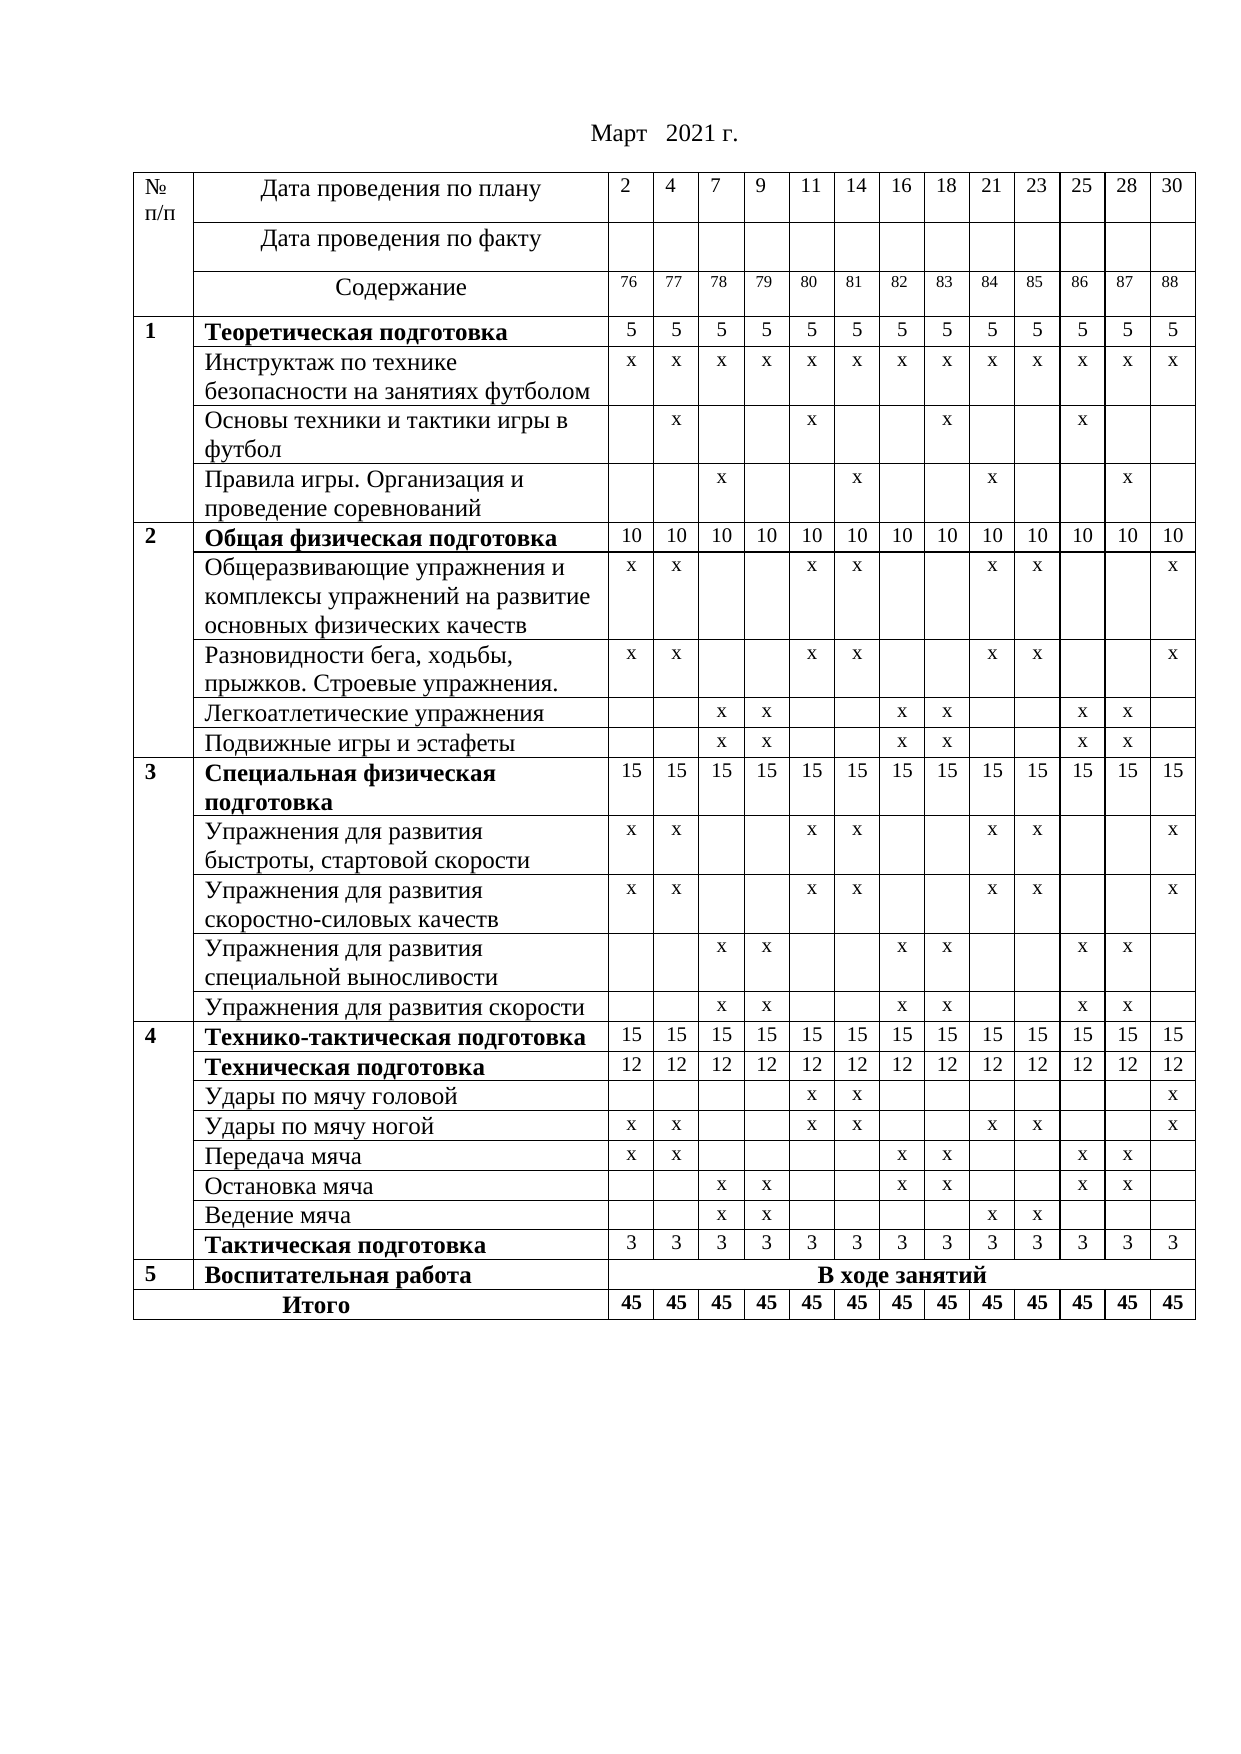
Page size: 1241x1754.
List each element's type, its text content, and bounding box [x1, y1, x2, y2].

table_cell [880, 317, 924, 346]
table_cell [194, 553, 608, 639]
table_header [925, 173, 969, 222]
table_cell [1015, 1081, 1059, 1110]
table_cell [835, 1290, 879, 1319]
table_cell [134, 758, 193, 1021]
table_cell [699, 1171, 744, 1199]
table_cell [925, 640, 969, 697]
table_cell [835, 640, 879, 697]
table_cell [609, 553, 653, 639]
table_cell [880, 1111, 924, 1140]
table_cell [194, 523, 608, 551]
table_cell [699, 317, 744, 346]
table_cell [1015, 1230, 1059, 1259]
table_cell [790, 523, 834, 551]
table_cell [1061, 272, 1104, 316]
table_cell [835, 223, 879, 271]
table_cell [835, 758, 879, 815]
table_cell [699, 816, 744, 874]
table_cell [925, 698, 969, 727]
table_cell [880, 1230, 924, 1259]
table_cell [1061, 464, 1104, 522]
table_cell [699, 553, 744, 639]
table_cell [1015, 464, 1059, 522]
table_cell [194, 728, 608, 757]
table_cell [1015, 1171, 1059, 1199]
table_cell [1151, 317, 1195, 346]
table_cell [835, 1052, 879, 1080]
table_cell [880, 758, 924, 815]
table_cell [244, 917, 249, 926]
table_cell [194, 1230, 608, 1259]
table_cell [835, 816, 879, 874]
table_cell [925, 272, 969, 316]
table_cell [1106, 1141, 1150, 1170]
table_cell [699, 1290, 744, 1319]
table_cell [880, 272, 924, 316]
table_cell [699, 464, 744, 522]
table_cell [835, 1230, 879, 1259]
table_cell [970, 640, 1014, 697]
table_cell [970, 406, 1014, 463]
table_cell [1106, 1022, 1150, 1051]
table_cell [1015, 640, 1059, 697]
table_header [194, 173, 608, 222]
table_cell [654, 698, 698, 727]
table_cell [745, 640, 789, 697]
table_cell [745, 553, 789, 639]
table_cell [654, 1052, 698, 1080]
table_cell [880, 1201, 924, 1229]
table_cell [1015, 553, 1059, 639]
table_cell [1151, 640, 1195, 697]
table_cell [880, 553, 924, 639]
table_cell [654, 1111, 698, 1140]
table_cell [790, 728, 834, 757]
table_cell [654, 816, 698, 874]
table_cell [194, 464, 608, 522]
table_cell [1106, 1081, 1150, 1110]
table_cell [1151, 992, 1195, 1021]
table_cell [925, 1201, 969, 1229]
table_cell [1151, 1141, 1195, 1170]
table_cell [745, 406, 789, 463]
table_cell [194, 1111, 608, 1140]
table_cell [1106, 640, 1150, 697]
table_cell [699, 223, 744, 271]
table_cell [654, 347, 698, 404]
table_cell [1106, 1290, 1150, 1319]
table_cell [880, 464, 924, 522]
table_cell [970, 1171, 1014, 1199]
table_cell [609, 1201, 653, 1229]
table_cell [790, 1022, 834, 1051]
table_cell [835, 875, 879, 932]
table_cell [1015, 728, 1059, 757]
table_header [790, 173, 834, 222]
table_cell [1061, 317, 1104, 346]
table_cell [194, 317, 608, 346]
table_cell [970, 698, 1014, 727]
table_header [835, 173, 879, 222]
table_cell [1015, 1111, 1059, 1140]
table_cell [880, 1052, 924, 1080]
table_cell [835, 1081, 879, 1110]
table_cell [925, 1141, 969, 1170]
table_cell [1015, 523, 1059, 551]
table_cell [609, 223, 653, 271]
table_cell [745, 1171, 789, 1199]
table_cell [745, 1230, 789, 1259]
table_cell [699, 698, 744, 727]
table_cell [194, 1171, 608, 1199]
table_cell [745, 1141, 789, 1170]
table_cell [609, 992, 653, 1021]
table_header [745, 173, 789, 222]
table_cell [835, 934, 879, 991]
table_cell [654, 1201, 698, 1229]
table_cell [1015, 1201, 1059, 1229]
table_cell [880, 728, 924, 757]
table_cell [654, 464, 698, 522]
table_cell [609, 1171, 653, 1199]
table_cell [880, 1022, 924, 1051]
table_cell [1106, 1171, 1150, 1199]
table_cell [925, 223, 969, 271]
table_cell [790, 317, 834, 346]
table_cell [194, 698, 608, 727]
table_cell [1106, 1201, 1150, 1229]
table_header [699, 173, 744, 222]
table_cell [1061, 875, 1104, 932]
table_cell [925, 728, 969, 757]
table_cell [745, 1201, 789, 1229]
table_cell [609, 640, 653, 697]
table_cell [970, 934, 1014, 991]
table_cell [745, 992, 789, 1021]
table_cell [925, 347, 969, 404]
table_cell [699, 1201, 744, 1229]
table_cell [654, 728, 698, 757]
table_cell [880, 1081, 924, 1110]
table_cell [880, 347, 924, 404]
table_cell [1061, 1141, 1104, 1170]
text Март 2021 г. [177, 118, 1152, 147]
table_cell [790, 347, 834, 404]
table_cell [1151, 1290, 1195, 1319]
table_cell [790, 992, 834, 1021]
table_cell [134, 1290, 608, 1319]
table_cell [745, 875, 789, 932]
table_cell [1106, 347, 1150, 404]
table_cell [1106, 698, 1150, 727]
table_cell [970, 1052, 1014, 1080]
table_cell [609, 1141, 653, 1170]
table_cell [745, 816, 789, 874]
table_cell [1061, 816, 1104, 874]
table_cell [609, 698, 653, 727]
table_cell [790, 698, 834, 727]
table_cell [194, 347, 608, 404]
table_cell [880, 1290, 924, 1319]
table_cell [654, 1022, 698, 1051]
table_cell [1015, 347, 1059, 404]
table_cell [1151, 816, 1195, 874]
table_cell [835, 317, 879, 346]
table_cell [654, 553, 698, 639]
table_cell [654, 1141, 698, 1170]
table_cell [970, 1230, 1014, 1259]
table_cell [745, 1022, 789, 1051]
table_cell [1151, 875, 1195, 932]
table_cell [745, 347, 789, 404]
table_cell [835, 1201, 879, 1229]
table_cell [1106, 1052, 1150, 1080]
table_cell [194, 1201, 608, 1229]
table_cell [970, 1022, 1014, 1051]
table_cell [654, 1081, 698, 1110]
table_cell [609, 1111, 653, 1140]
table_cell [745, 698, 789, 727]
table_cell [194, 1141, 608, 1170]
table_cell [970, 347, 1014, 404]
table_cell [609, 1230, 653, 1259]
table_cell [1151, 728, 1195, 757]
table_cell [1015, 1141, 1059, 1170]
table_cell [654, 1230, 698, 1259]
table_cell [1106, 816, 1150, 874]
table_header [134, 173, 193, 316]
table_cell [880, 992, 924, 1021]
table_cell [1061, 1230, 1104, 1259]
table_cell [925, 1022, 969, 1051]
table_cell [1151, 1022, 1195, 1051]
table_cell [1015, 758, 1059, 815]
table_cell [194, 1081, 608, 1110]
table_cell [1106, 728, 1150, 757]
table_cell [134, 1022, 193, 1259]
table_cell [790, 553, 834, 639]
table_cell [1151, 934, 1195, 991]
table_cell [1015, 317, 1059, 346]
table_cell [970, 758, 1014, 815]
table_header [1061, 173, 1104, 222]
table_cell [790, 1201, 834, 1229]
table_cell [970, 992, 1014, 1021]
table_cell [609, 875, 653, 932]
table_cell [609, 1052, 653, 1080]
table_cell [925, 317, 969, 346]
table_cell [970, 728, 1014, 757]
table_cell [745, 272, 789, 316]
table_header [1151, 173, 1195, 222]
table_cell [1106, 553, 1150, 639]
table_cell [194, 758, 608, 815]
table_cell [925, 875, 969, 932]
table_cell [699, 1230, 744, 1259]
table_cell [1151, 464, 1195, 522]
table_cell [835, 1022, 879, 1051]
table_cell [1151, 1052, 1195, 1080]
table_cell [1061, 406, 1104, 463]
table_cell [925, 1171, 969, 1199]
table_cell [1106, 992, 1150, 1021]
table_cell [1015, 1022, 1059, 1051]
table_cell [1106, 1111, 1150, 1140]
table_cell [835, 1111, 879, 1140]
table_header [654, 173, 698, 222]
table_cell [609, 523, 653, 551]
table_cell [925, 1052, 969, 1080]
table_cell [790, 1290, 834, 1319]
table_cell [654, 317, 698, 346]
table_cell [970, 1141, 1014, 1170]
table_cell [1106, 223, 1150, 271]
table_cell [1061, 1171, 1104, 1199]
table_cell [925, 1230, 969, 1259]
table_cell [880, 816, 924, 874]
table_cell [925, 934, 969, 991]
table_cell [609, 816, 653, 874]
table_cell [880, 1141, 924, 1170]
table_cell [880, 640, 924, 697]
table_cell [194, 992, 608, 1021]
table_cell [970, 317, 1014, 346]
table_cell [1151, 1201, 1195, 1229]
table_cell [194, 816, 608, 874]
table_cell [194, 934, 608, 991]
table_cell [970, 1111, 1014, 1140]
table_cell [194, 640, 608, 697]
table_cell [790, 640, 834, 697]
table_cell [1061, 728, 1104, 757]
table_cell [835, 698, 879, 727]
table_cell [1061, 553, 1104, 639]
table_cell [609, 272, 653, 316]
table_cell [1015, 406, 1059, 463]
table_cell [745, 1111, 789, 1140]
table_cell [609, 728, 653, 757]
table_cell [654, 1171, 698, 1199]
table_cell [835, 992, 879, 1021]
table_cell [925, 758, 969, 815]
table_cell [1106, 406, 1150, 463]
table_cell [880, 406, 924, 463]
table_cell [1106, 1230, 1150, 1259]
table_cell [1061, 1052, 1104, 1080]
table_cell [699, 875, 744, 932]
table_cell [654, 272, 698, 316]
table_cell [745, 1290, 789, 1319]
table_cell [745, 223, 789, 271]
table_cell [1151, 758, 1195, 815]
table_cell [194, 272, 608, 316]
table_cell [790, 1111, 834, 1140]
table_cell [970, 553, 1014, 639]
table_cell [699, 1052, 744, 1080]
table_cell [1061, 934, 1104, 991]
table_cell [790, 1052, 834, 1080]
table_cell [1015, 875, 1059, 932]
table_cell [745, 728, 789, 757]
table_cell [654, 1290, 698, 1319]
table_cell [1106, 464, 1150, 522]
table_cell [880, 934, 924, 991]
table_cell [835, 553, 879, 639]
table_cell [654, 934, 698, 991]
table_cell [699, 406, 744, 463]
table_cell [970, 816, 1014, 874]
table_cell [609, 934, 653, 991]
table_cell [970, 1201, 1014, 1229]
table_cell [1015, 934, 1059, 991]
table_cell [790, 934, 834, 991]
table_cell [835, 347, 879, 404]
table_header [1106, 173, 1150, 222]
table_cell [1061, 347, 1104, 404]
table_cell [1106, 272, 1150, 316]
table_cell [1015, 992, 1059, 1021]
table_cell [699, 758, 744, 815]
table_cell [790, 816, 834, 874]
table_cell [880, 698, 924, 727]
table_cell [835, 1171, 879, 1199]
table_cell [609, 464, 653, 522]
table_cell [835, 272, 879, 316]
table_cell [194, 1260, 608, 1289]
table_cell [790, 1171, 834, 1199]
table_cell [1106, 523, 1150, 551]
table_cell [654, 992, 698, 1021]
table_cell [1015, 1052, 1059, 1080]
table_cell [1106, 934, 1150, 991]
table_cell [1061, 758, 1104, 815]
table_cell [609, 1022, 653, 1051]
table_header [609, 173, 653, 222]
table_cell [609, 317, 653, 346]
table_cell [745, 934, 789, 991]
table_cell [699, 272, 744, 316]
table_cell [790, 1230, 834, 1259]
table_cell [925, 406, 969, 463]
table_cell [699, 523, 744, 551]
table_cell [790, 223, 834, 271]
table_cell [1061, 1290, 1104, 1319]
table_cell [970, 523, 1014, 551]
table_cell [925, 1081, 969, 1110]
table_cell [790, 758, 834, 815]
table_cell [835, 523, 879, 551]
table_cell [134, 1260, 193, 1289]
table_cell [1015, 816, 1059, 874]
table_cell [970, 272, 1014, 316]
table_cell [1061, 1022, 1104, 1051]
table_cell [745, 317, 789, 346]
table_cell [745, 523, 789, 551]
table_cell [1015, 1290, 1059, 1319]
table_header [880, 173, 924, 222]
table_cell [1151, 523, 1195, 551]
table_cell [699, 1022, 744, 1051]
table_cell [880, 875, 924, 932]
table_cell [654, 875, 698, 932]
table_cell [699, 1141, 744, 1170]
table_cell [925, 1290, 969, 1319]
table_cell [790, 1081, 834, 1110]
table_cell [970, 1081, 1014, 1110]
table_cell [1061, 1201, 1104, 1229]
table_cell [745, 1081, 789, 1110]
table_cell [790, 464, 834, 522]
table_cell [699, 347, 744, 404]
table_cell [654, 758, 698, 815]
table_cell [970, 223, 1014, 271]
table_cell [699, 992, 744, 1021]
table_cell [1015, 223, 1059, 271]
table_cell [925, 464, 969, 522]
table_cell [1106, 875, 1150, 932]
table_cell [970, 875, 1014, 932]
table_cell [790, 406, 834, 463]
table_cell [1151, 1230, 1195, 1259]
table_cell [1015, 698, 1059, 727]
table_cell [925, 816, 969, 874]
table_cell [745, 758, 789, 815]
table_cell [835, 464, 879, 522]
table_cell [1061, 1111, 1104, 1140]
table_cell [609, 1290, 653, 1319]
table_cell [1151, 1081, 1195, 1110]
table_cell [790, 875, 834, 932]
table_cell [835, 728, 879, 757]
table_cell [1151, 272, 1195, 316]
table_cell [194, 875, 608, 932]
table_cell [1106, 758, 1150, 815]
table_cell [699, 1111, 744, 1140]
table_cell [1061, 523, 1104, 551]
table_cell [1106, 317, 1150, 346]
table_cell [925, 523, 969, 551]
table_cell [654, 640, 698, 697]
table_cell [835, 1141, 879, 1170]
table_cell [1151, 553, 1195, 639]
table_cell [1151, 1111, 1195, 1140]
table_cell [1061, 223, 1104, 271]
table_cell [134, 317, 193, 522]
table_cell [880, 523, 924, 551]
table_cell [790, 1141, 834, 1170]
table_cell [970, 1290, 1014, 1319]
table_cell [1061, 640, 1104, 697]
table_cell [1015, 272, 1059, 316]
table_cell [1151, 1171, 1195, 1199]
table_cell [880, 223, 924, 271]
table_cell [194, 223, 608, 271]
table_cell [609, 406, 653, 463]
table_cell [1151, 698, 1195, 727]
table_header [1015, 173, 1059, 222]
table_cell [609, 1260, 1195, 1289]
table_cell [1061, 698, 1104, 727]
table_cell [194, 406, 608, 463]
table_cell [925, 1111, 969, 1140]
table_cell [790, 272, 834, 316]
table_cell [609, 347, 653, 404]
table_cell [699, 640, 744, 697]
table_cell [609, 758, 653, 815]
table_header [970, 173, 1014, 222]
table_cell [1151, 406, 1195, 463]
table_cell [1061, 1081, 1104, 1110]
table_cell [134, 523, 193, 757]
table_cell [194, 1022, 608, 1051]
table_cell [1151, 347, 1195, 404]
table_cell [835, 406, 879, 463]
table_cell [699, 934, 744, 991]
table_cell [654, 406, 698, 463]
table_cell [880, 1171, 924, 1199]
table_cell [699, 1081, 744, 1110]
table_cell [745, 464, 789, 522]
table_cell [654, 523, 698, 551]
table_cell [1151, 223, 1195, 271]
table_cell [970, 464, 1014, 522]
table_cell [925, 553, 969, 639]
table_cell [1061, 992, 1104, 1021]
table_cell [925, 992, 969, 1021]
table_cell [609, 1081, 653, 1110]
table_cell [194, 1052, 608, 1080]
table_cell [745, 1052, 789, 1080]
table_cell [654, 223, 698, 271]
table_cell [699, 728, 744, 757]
